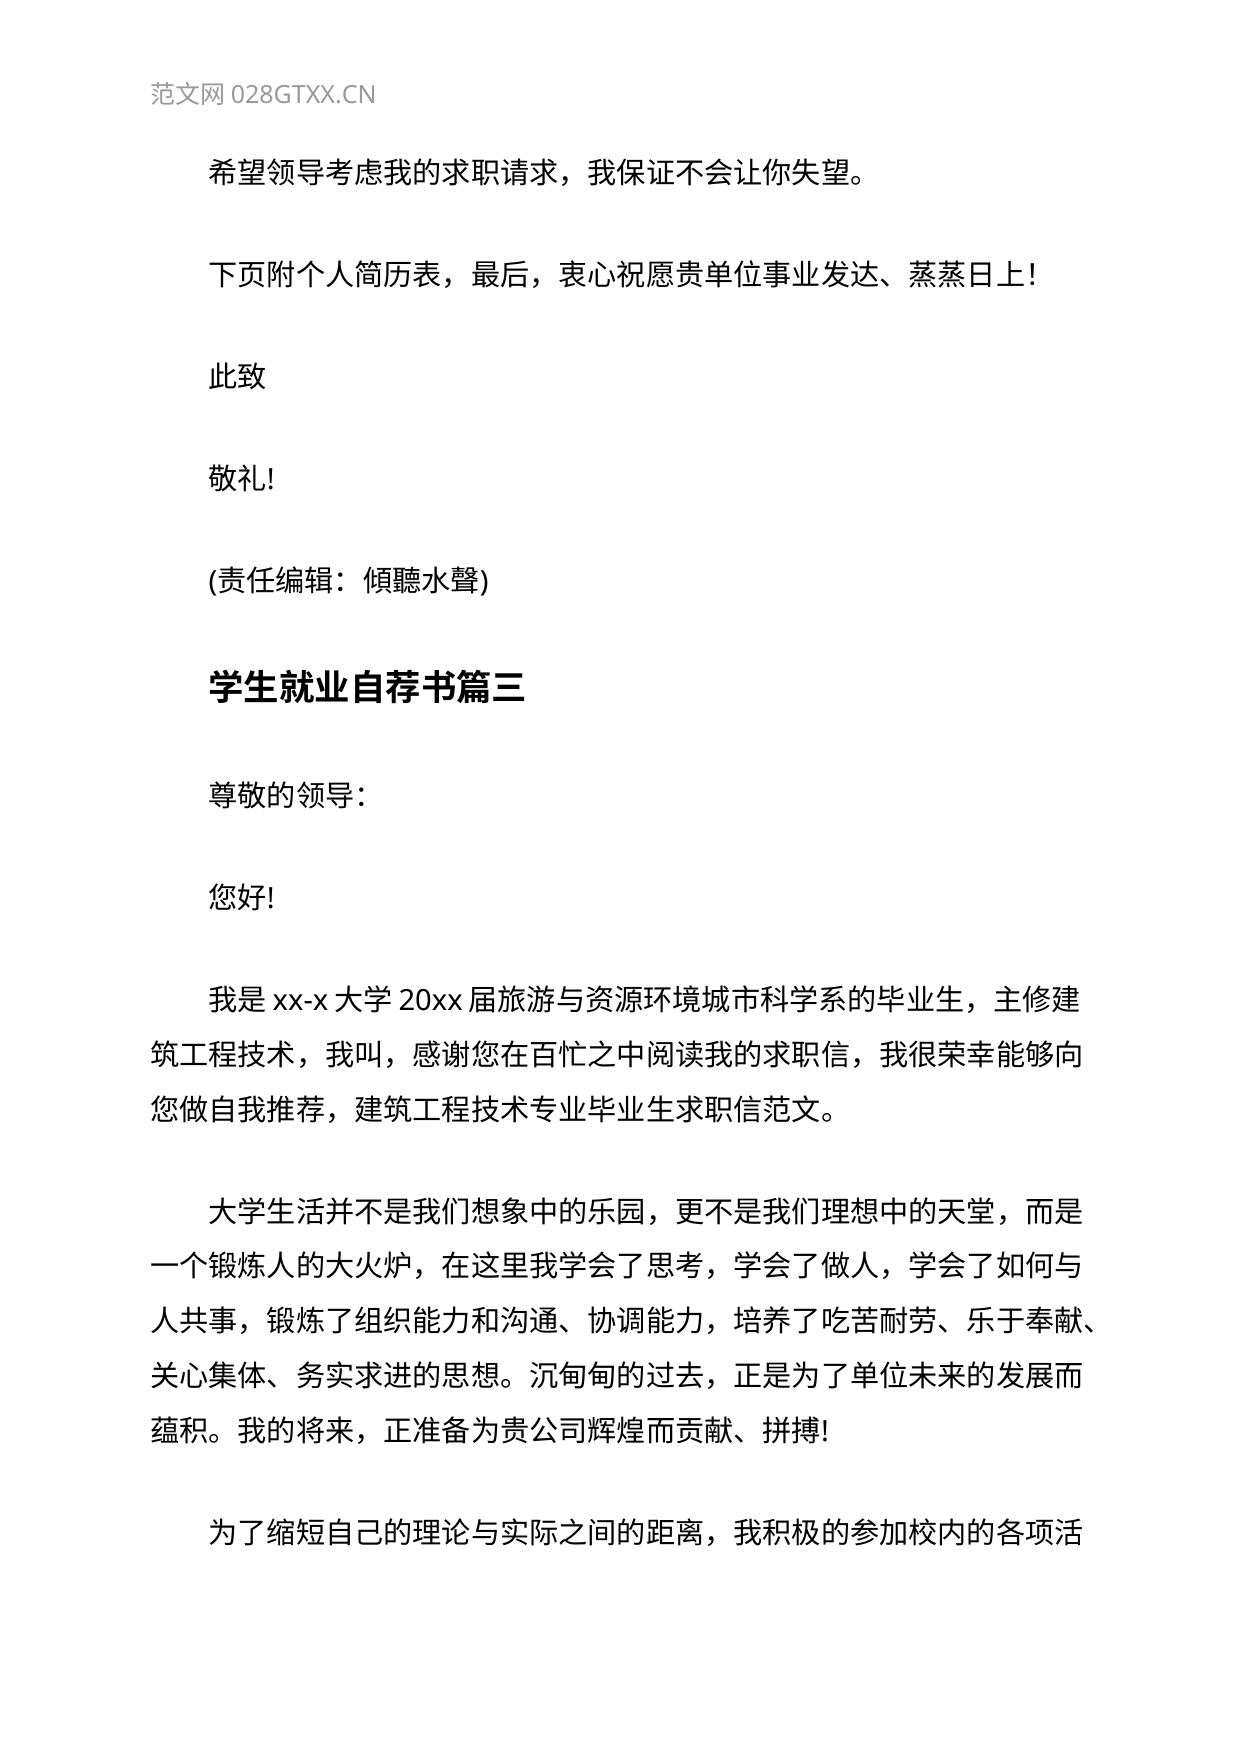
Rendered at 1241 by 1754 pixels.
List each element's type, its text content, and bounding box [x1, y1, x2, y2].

text 我是xx-x大学20xx届旅游与资源环境城市科学系的毕业生，主修建筑工程技术，我叫，感谢您在百忙之中阅读我的求职信，我很荣幸能够向您做自我推荐，建筑工程技术专业毕业生求职信范文。 [150, 976, 1090, 1129]
text 希望领导考虑我的求职请求，我保证不会让你失望。 [150, 150, 1090, 192]
text 学生就业自荐书篇三 [150, 659, 1090, 711]
text (责任编辑：傾聽水聲) [150, 557, 1090, 600]
text 大学生活并不是我们想象中的乐园，更不是我们理想中的天堂，而是一个锻炼人的大火炉，在这里我学会了思考，学会了做人，学会了如何与人共事，锻炼了组织能力和沟通、协调能力，培养了吃苦耐劳、乐于奉献、关心集体、务实求进的思想。沉甸甸的过去，正是为了单位未来的发展而蕴积。我的将来，正准备为贵公司辉煌而贡献、拼搏! [150, 1188, 1090, 1450]
text 下页附个人简历表，最后，衷心祝愿贵单位事业发达、蒸蒸日上！ [150, 252, 1090, 294]
text 您好! [150, 874, 1090, 917]
text 此致 [150, 353, 1090, 396]
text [150, 1510, 1090, 1552]
text 尊敬的领导： [150, 773, 1090, 815]
text 敬礼! [150, 455, 1090, 498]
